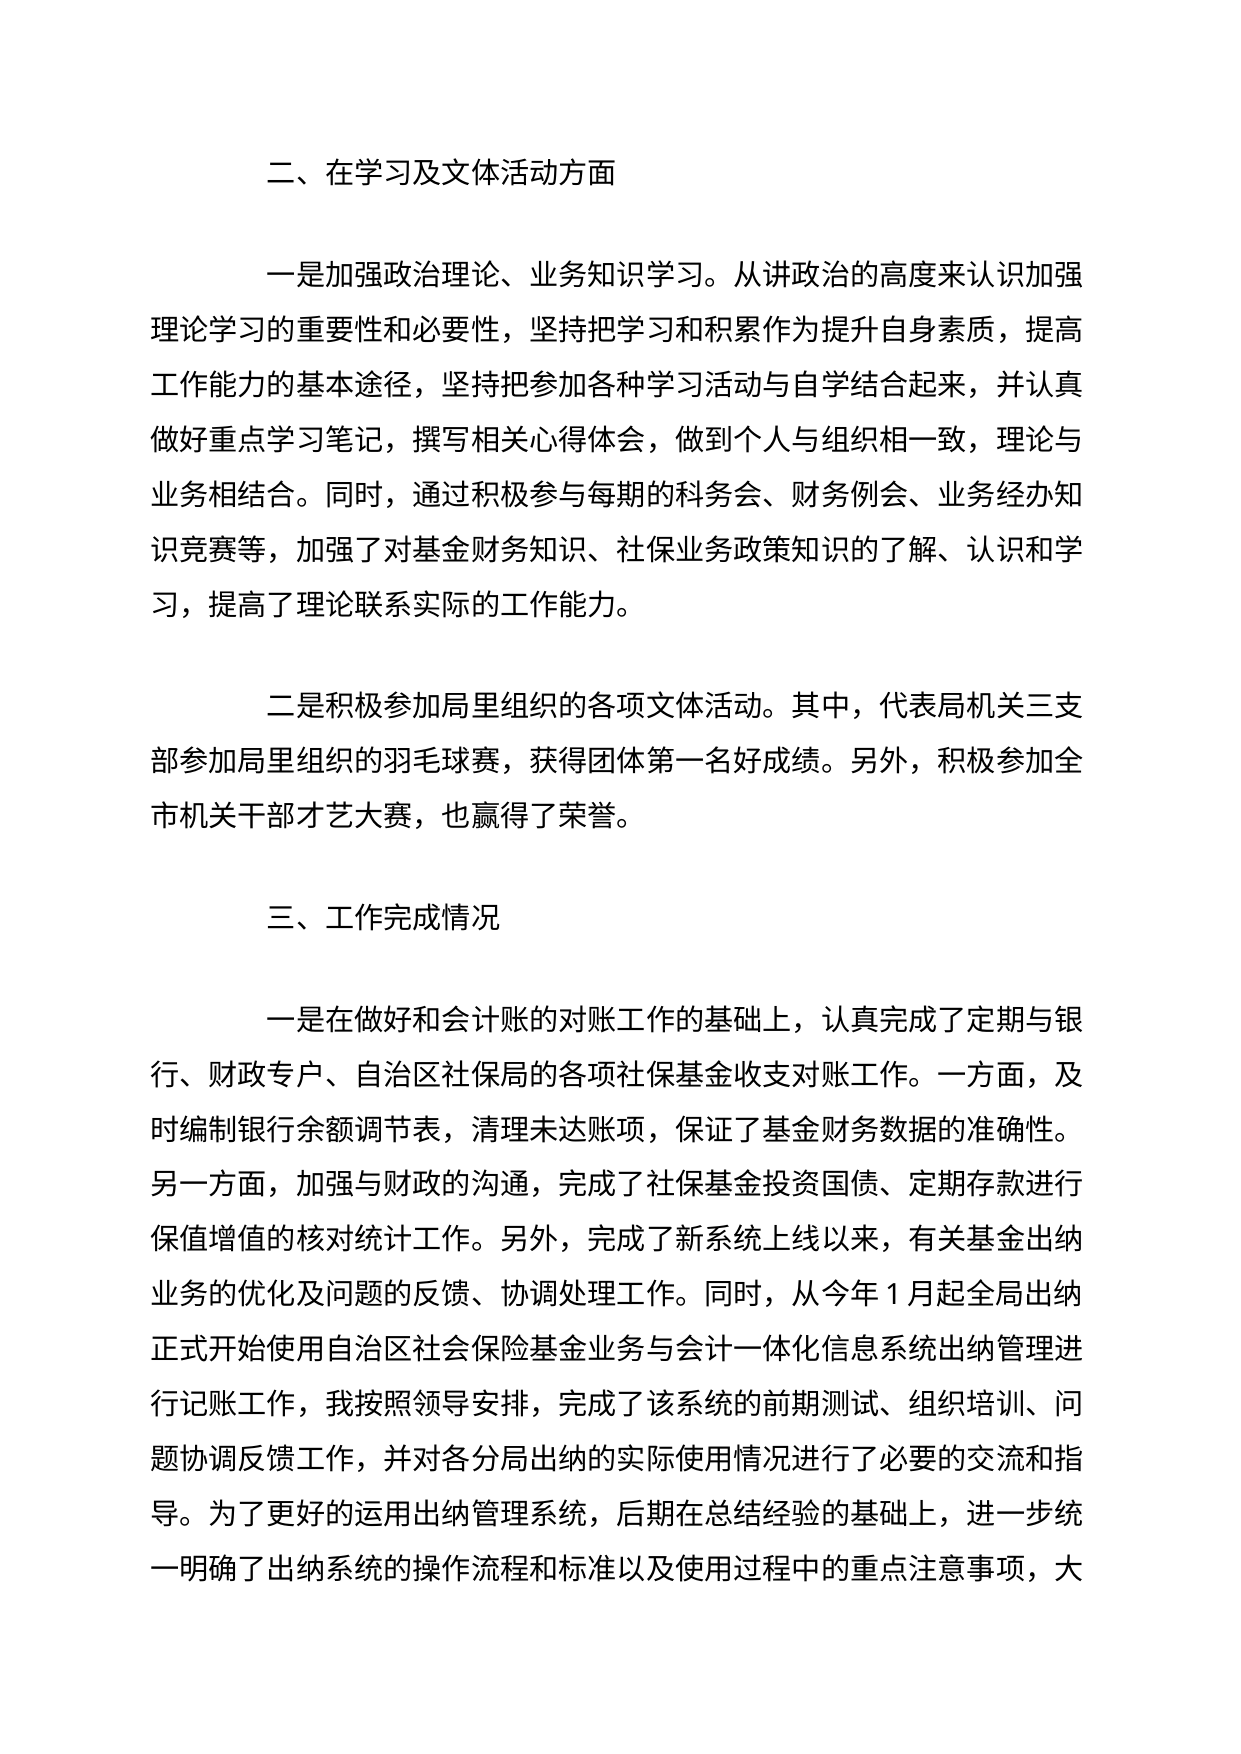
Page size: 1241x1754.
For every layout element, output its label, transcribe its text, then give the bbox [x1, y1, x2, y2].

text 二、在学习及文体活动方面 [150, 150, 1090, 192]
text 二是积极参加局里组织的各项文体活动。其中，代表局机关三支部参加局里组织的羽毛球赛，获得团体第一名好成绩。另外，积极参加全市机关干部才艺大赛，也赢得了荣誉。 [150, 683, 1090, 835]
text 一是加强政治理论、业务知识学习。从讲政治的高度来认识加强理论学习的重要性和必要性，坚持把学习和积累作为提升自身素质，提高工作能力的基本途径，坚持把参加各种学习活动与自学结合起来，并认真做好重点学习笔记，撰写相关心得体会，做到个人与组织相一致，理论与业务相结合。同时，通过积极参与每期的科务会、财务例会、业务经办知识竞赛等，加强了对基金财务知识、社保业务政策知识的了解、认识和学习，提高了理论联系实际的工作能力。 [150, 252, 1090, 623]
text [150, 996, 1090, 1588]
text 三、工作完成情况 [150, 894, 1090, 937]
